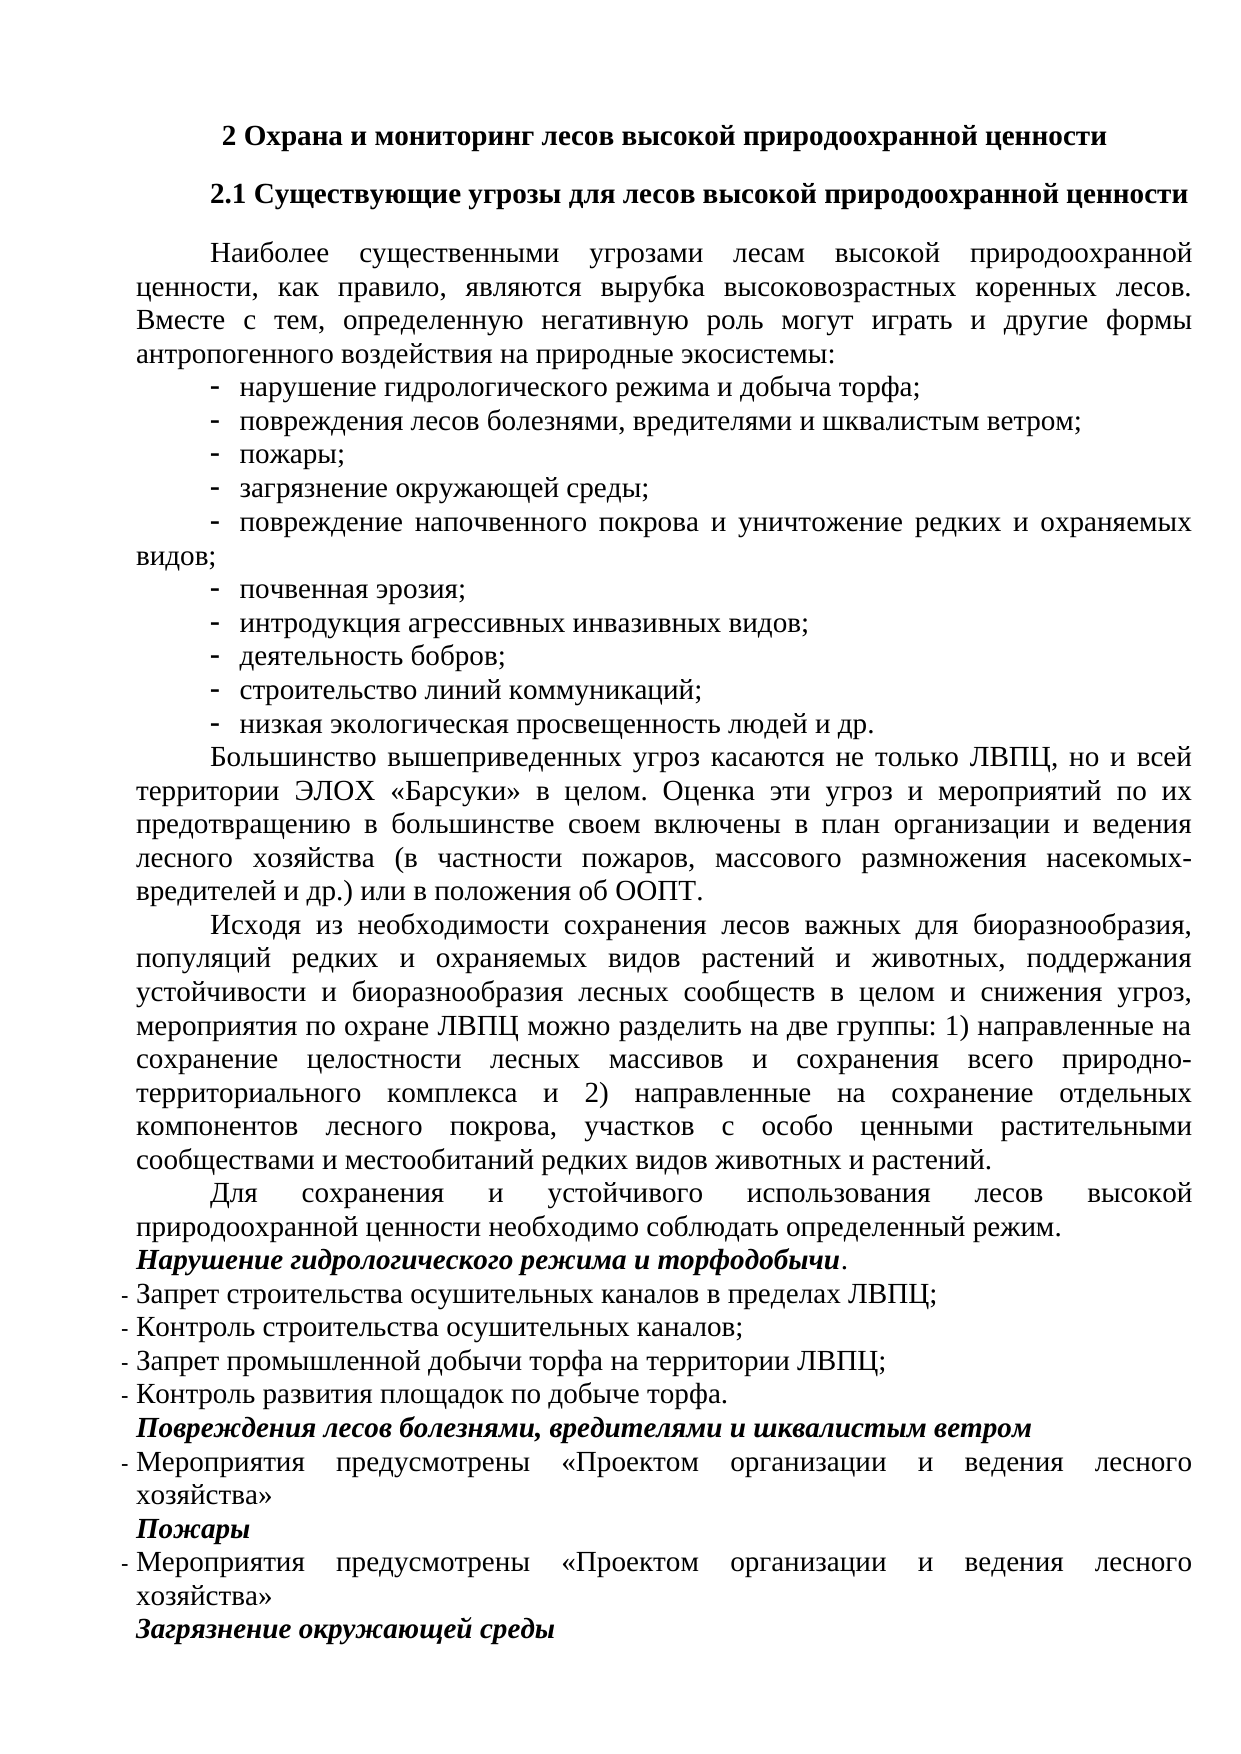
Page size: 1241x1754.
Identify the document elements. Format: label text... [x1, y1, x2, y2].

list пожары; [136, 437, 1193, 470]
list Контроль развития площадок по добыче торфа. [121, 1377, 1193, 1410]
list Мероприятия предусмотрены «Проектом организации и ведения лесного хозяйства» [121, 1444, 1193, 1511]
list повреждение напочвенного покрова и уничтожение редких и охраняемых видов; [136, 504, 1193, 571]
list Мероприятия предусмотрены «Проектом организации и ведения лесного хозяйства» [121, 1544, 1193, 1611]
text Пожары [136, 1511, 1193, 1544]
list деятельность бобров; [136, 638, 1193, 672]
list строительство линий коммуникаций; [136, 672, 1193, 706]
list загрязнение окружающей среды; [136, 470, 1193, 504]
list почвенная эрозия; [136, 571, 1193, 605]
text Загрязнение окружающей среды [136, 1611, 1193, 1645]
text Нарушение гидрологического режима и торфодобычи. [136, 1242, 1193, 1276]
subtitle 2 Охрана и мониторинг лесов высокой природоохранной ценности [136, 118, 1193, 152]
list нарушение гидрологического режима и добыча торфа; [136, 369, 1193, 403]
text Повреждения лесов болезнями, вредителями и шквалистым ветром [136, 1410, 1193, 1444]
list интродукция агрессивных инвазивных видов; [136, 605, 1193, 638]
list повреждения лесов болезнями, вредителями и шквалистым ветром; [136, 403, 1193, 437]
text Наиболее существенными угрозами лесам высокой природоохранной ценности, как правило, являются вырубка высоковозрастных коренных лесов. Вместе с тем, определенную негативную роль могут играть и другие формы антропогенного воздействия на природные экосистемы: [136, 235, 1193, 369]
text Для сохранения и устойчивого использования лесов высокой природоохранной ценности необходимо соблюдать определенный режим. [136, 1175, 1193, 1242]
list Запрет строительства осушительных каналов в пределах ЛВПЦ; [121, 1276, 1193, 1309]
text 2.1 Существующие угрозы для лесов высокой природоохранной ценности [136, 177, 1193, 210]
list Запрет промышленной добычи торфа на территории ЛВПЦ; [121, 1343, 1193, 1377]
text Большинство вышеприведенных угроз касаются не только ЛВПЦ, но и всей территории ЭЛОХ «Барсуки» в целом. Оценка эти угроз и мероприятий по их предотвращению в большинстве своем включены в план организации и ведения лесного хозяйства (в частности пожаров, массового размножения насекомых-вредителей и др.) или в положения об ООПТ. [136, 739, 1193, 907]
list низкая экологическая просвещенность людей и др. [136, 706, 1193, 739]
text Исходя из необходимости сохранения лесов важных для биоразнообразия, популяций редких и охраняемых видов растений и животных, поддержания устойчивости и биоразнообразия лесных сообществ в целом и снижения угроз, мероприятия по охране ЛВПЦ можно разделить на две группы: 1) направленные на сохранение целостности лесных массивов и сохранения всего природно-территориального комплекса и 2) направленные на сохранение отдельных компонентов лесного покрова, участков с особо ценными растительными сообществами и местообитаний редких видов животных и растений. [136, 907, 1193, 1175]
list Контроль строительства осушительных каналов; [121, 1309, 1193, 1343]
